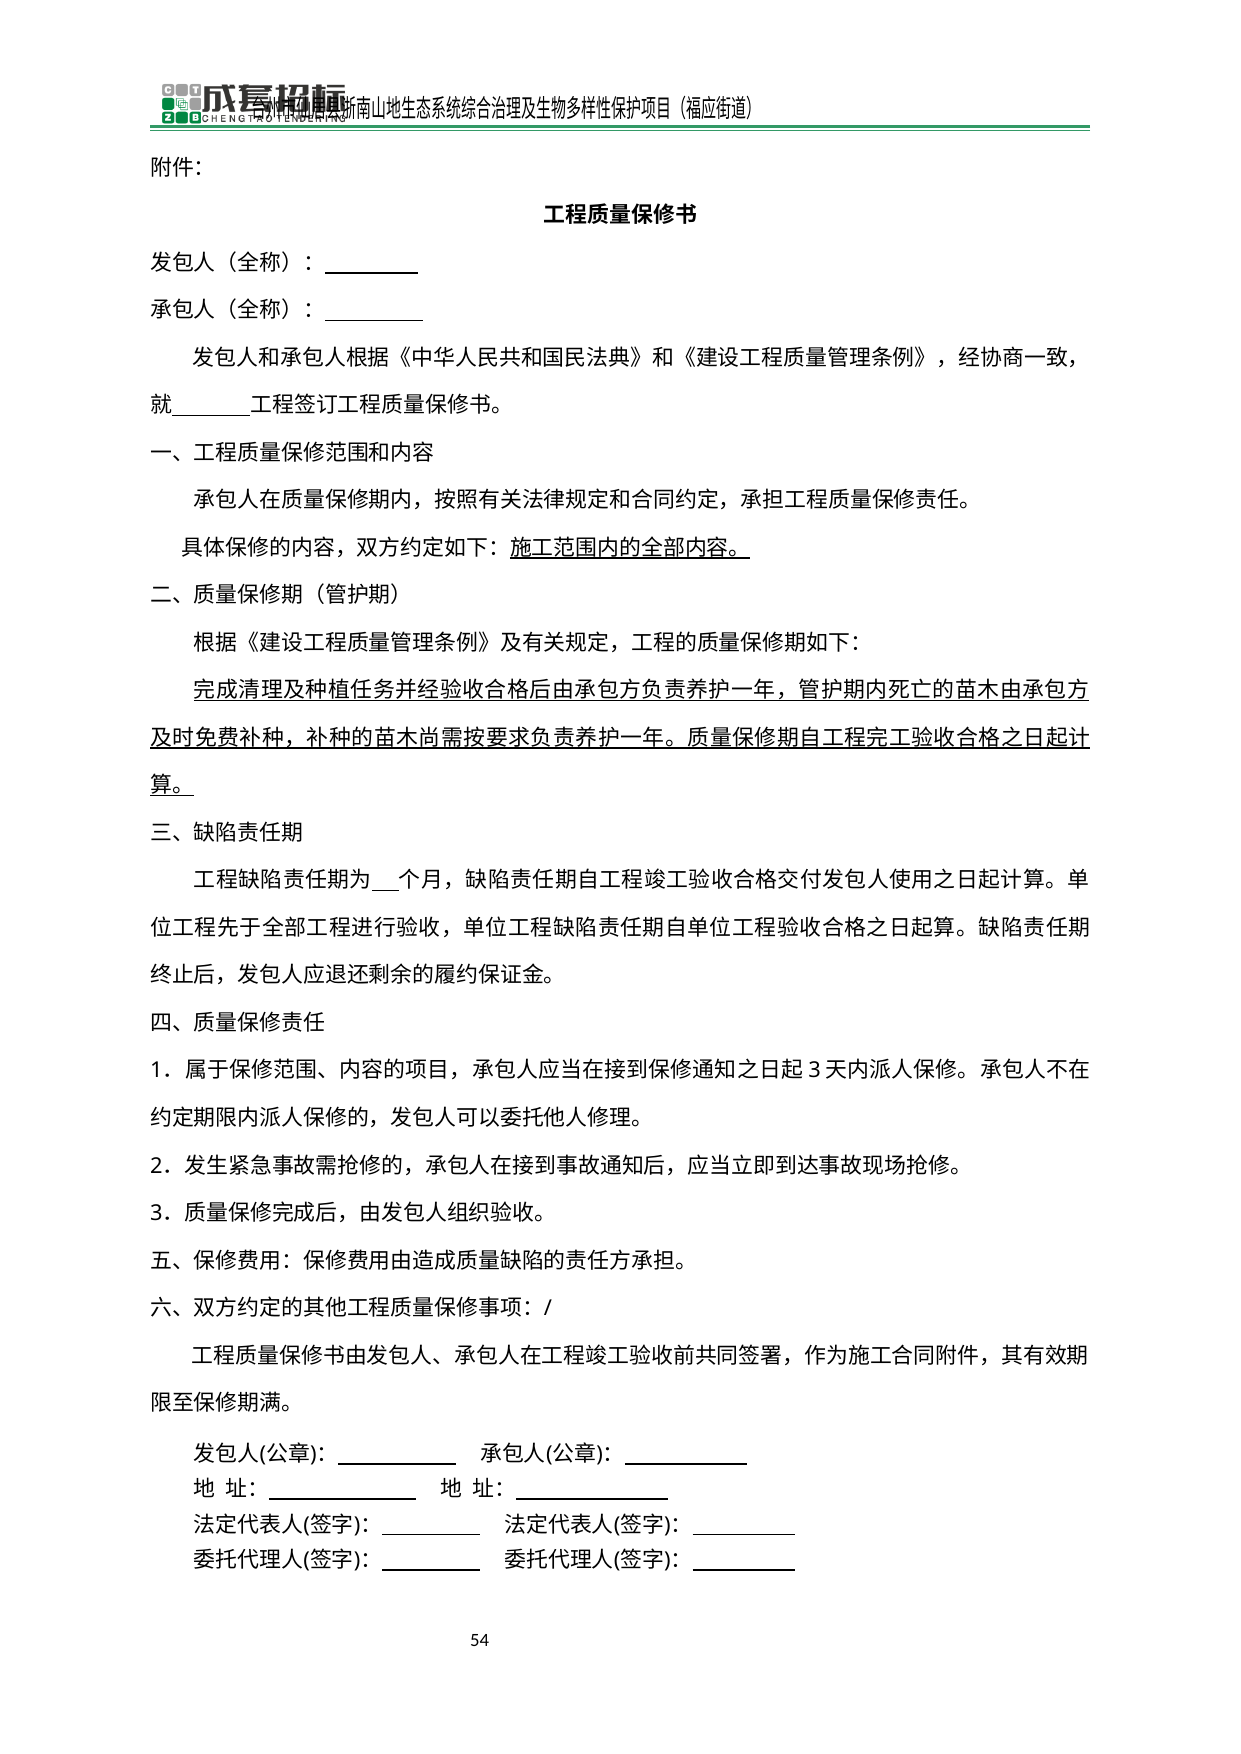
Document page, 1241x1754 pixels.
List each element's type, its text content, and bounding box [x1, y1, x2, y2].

text 根据《建设工程质量管理条例》及有关规定，工程的质量保修期如下： [150, 625, 1090, 657]
text 发包人(公章)： 承包人(公章)： [150, 1433, 1090, 1468]
text 工程质量保修书由发包人、承包人在工程竣工验收前共同签署，作为施工合同附件，其有效期限至保修期满。 [150, 1338, 1090, 1417]
text 工程质量保修书 [150, 197, 1090, 229]
text 2．发生紧急事故需抢修的，承包人在接到事故通知后，应当立即到达事故现场抢修。 [150, 1148, 1090, 1179]
text 二、质量保修期（管护期） [150, 577, 1090, 609]
text 工程缺陷责任期为 个月，缺陷责任期自工程竣工验收合格交付发包人使用之日起计算。单位工程先于全部工程进行验收，单位工程缺陷责任期自单位工程验收合格之日起算。缺陷责任期终止后，发包人应退还剩余的履约保证金。 [150, 862, 1090, 989]
text 法定代表人(签字)： 法定代表人(签字)： [150, 1504, 1090, 1539]
text 六、双方约定的其他工程质量保修事项：/ [150, 1290, 1090, 1322]
text 承包人在质量保修期内，按照有关法律规定和合同约定，承担工程质量保修责任。 [150, 482, 1090, 514]
text 承包人（全称）： [150, 292, 1090, 324]
text 具体保修的内容，双方约定如下：施工范围内的全部内容。 [150, 530, 1090, 562]
text 就 工程签订工程质量保修书。 [150, 387, 1090, 419]
text 3．质量保修完成后，由发包人组织验收。 [150, 1195, 1090, 1227]
text 完成清理及种植任务并经验收合格后由承包方负责养护一年，管护期内死亡的苗木由承包方及时免费补种，补种的苗木尚需按要求负责养护一年。质量保修期自工程完工验收合格之日起计算。 [150, 749, 1090, 799]
text 五、保修费用：保修费用由造成质量缺陷的责任方承担。 [150, 1243, 1090, 1274]
picture [161, 83, 346, 124]
text 地 址： 地 址： [150, 1468, 1090, 1504]
text 委托代理人(签字)： 委托代理人(签字)： [150, 1539, 1090, 1574]
text 附件： [150, 150, 1090, 182]
text 1．属于保修范围、内容的项目，承包人应当在接到保修通知之日起3天内派人保修。承包人不在约定期限内派人保修的，发包人可以委托他人修理。 [150, 1052, 1090, 1132]
text 发包人和承包人根据《中华人民共和国民法典》和《建设工程质量管理条例》，经协商一致， [150, 340, 1090, 372]
text 完成清理及种植任务并经验收合格后由承包方负责养护一年，管护期内死亡的苗木由承包方及时免费补种，补种的苗木尚需按要求负责养护一年。质量保修期自工程完工验收合格之日起计算。 [150, 672, 1090, 747]
text 一、工程质量保修范围和内容 [150, 435, 1090, 467]
text 三、缺陷责任期 [150, 815, 1090, 847]
text 四、质量保修责任 [150, 1005, 1090, 1037]
text 发包人（全称）： [150, 245, 1090, 277]
